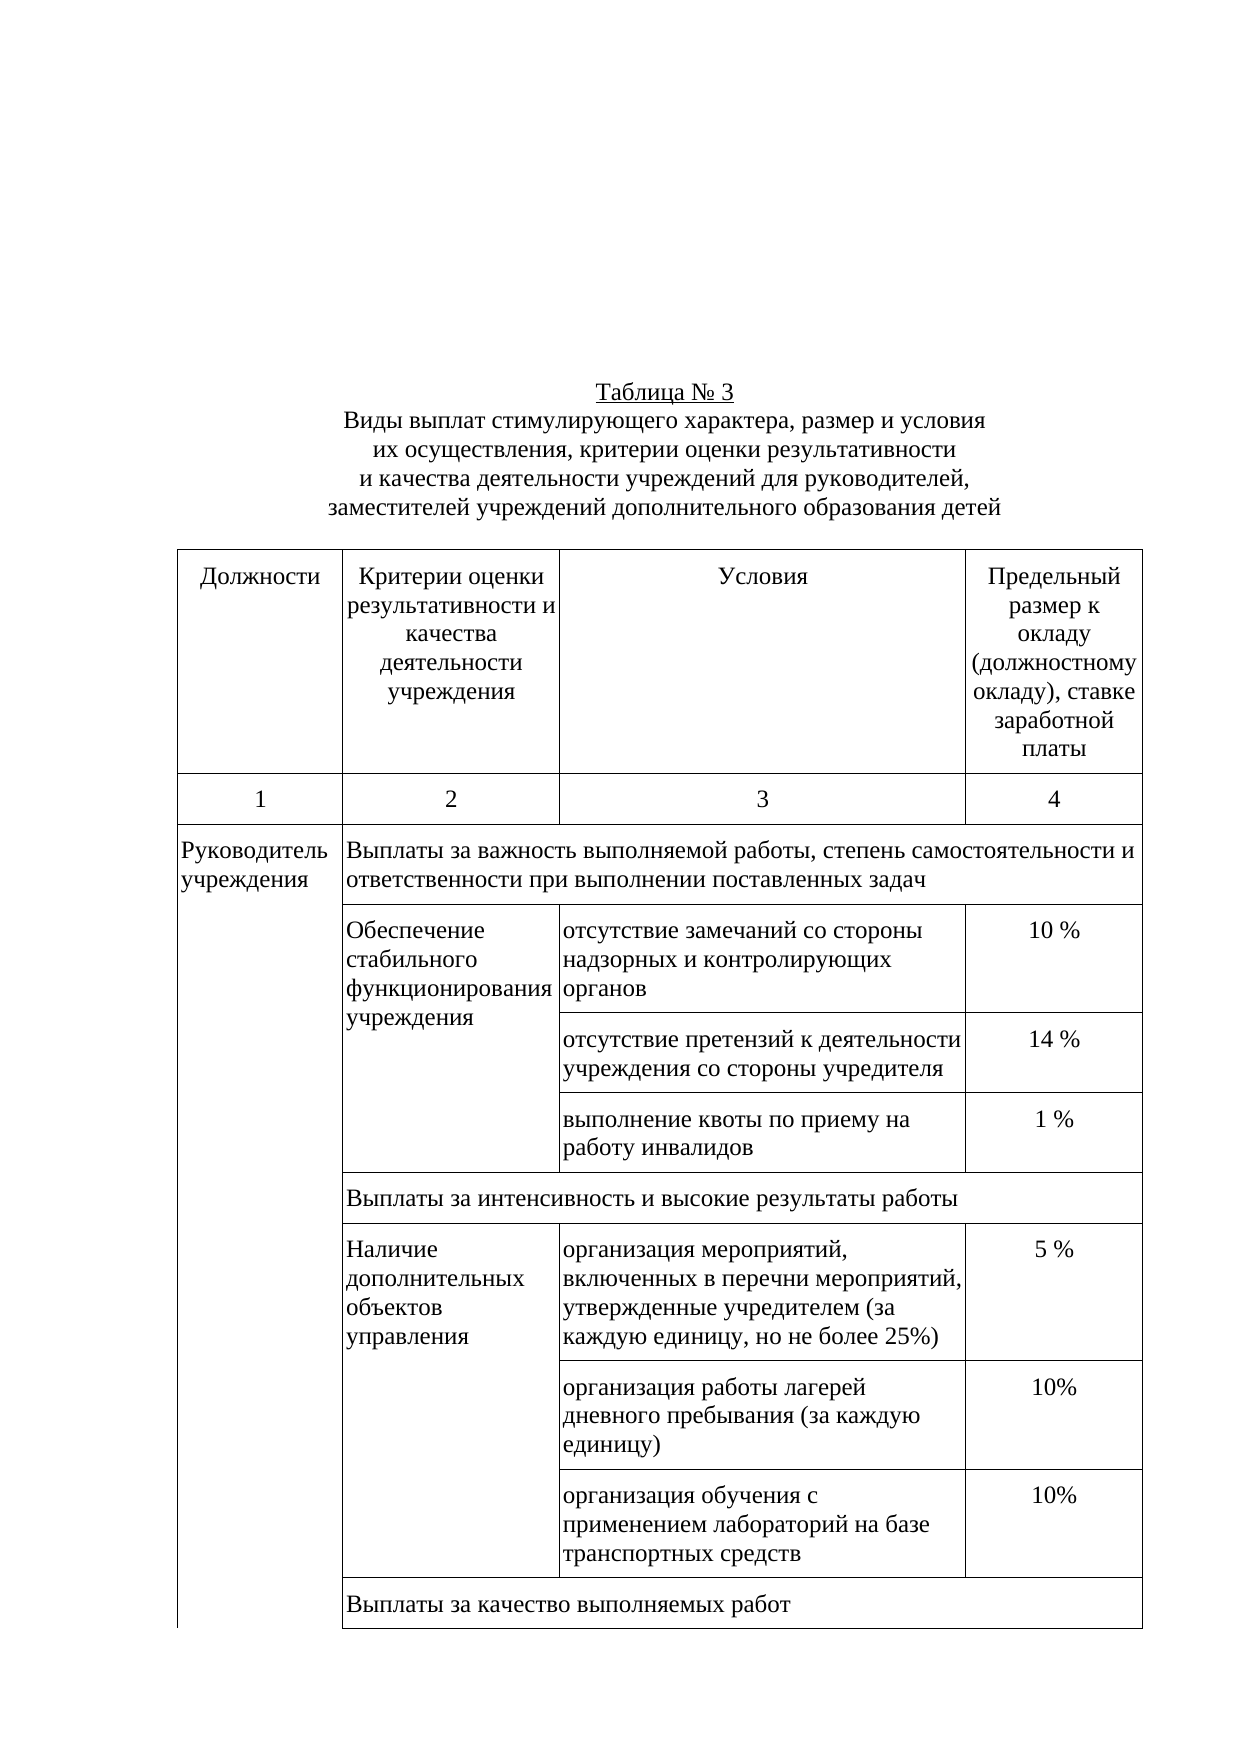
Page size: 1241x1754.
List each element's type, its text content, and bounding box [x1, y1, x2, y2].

table_header Критерии оценки результативности и качества деятельности учреждения [343, 550, 559, 773]
table_cell Руководитель учреждения [178, 825, 342, 1628]
table_cell отсутствие претензий к деятельности учреждения со стороны учредителя [560, 1013, 965, 1092]
text и качества деятельности учреждений для руководителей, [177, 463, 1152, 492]
table_header Должности [178, 550, 342, 773]
table_cell Выплаты за интенсивность и высокие результаты работы [343, 1173, 1142, 1223]
table_cell Выплаты за важность выполняемой работы, степень самостоятельности и ответственности при выполнении поставленных задач [343, 825, 1142, 904]
table_cell 4 [966, 774, 1142, 824]
text Виды выплат стимулирующего характера, размер и условия [177, 406, 1152, 434]
table_cell 10 % [966, 905, 1142, 1012]
table_cell 10% [966, 1470, 1142, 1577]
text заместителей учреждений дополнительного образования детей [177, 492, 1152, 521]
text их осуществления, критерии оценки результативности [177, 434, 1152, 463]
table_header Условия [560, 550, 965, 773]
table_cell 5 % [966, 1224, 1142, 1360]
table_cell организация обучения с применением лабораторий на базе транспортных средств [560, 1470, 965, 1577]
table_cell организация работы лагерей дневного пребывания (за каждую единицу) [560, 1361, 965, 1469]
table_cell 1 [178, 774, 342, 824]
table_cell 1 % [966, 1093, 1142, 1172]
table_cell организация мероприятий, включенных в перечни мероприятий, утвержденные учредителем (за каждую единицу, но не более 25%) [560, 1224, 965, 1360]
table_cell 14 % [966, 1013, 1142, 1092]
table_cell Выплаты за качество выполняемых работ [343, 1578, 1142, 1628]
table_cell выполнение квоты по приему на работу инвалидов [560, 1093, 965, 1172]
table_cell Обеспечение стабильного функционирования учреждения [343, 905, 559, 1172]
table_header Предельный размер к окладу (должностному окладу), ставке заработной платы [966, 550, 1142, 773]
table_cell 2 [343, 774, 559, 824]
table_cell отсутствие замечаний со стороны надзорных и контролирующих органов [560, 905, 965, 1012]
text Таблица № 3 [177, 377, 1152, 406]
table_cell 3 [560, 774, 965, 824]
table_cell 10% [966, 1361, 1142, 1469]
table_cell Наличие дополнительных объектов управления [343, 1224, 559, 1577]
